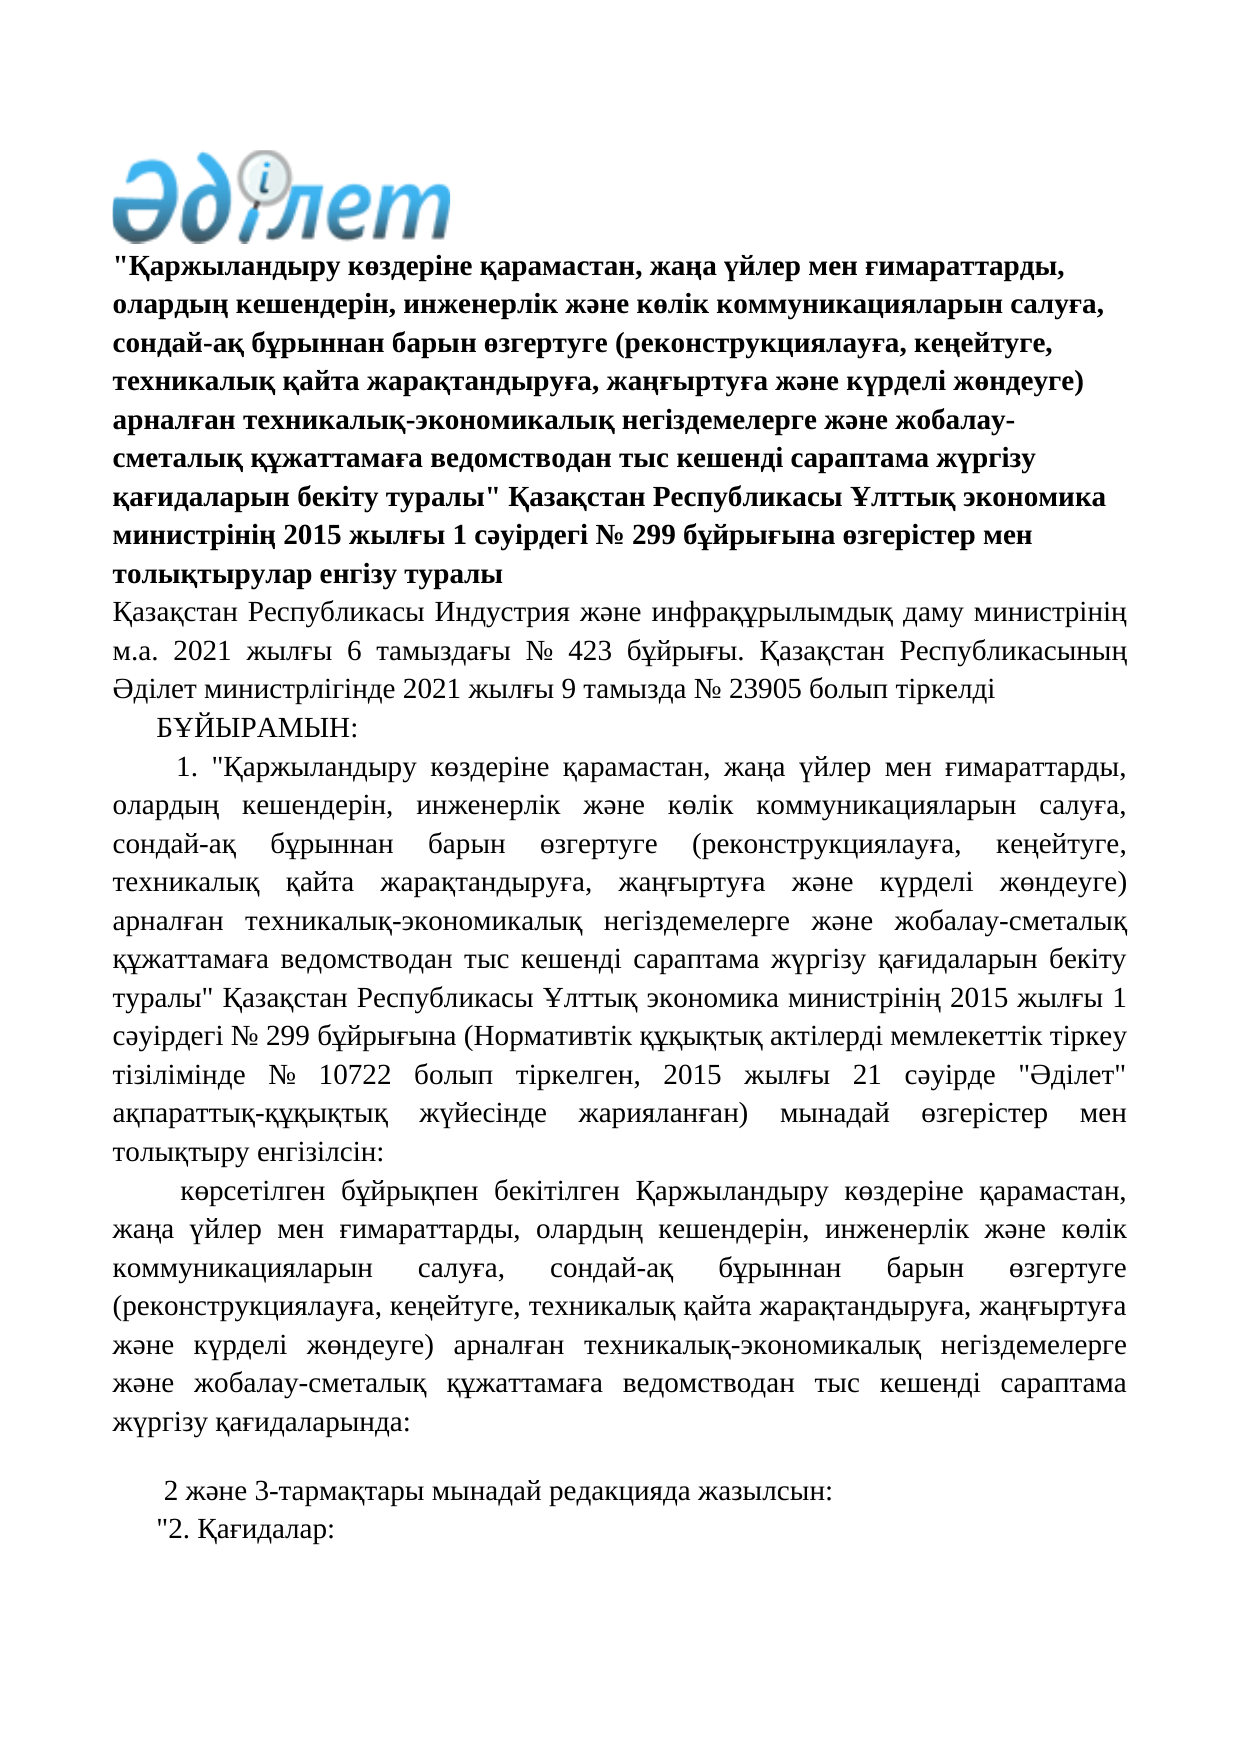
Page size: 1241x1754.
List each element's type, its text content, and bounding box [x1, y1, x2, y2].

text Қазақстан Республикасы Индустрия және инфрақұрылымдық даму министрінің м.а. 2021 жылғы 6 тамыздағы № 423 бұйрығы. Қазақстан Республикасының Әділет министрлігінде 2021 жылғы 9 тамызда № 23905 болып тіркелді [112, 594, 1128, 705]
text "Қаржыландыру көздеріне қарамастан, жаңа үйлер мен ғимараттарды, олардың кешендерін, инженерлік және көлік коммуникацияларын салуға, сондай-ақ бұрыннан барын өзгертуге (реконструкциялауға, кеңейтуге, техникалық қайта жарақтандыруға, жаңғыртуға және күрделі жөндеуге) арналған техникалық-экономикалық негіздемелерге және жобалау-сметалық құжаттамаға ведомстводан тыс кешенді сараптама жүргізу қағидаларын бекіту туралы" Қазақстан Республикасы Ұлттық экономика министрінің 2015 жылғы 1 сәуірдегі № 299 бұйрығына өзгерістер мен толықтырулар енгізу туралы [112, 248, 1128, 589]
text "2. Қағидалар: [112, 1511, 1128, 1545]
text 1. "Қаржыландыру көздеріне қарамастан, жаңа үйлер мен ғимараттарды, олардың кешендерін, инженерлік және көлік коммуникацияларын салуға, сондай-ақ бұрыннан барын өзгертуге (реконструкциялауға, кеңейтуге, техникалық қайта жарақтандыруға, жаңғыртуға және күрделі жөндеуге) арналған техникалық-экономикалық негіздемелерге және жобалау-сметалық құжаттамаға ведомстводан тыс кешенді сараптама жүргізу қағидаларын бекіту туралы" Қазақстан Республикасы Ұлттық экономика министрінің 2015 жылғы 1 сәуірдегі № 299 бұйрығына (Нормативтік құқықтық актілерді мемлекеттік тіркеу тізілімінде № 10722 болып тіркелген, 2015 жылғы 21 сәуірде "Әділет" ақпараттық-құқықтық жүйесінде жарияланған) мынадай өзгерістер мен толықтыру енгізілсін: [112, 749, 1128, 1168]
text 2 және 3-тармақтары мынадай редакцияда жазылсын: [112, 1473, 1128, 1506]
picture [112, 150, 451, 244]
text көрсетілген бұйрықпен бекітілген Қаржыландыру көздеріне қарамастан, жаңа үйлер мен ғимараттарды, олардың кешендерін, инженерлік және көлік коммуникацияларын салуға, сондай-ақ бұрыннан барын өзгертуге (реконструкциялауға, кеңейтуге, техникалық қайта жарақтандыруға, жаңғыртуға және күрделі жөндеуге) арналған техникалық-экономикалық негіздемелерге және жобалау-сметалық құжаттамаға ведомстводан тыс кешенді сараптама жүргізу қағидаларында: [112, 1173, 1128, 1437]
text БҰЙЫРАМЫН: [112, 710, 1128, 744]
